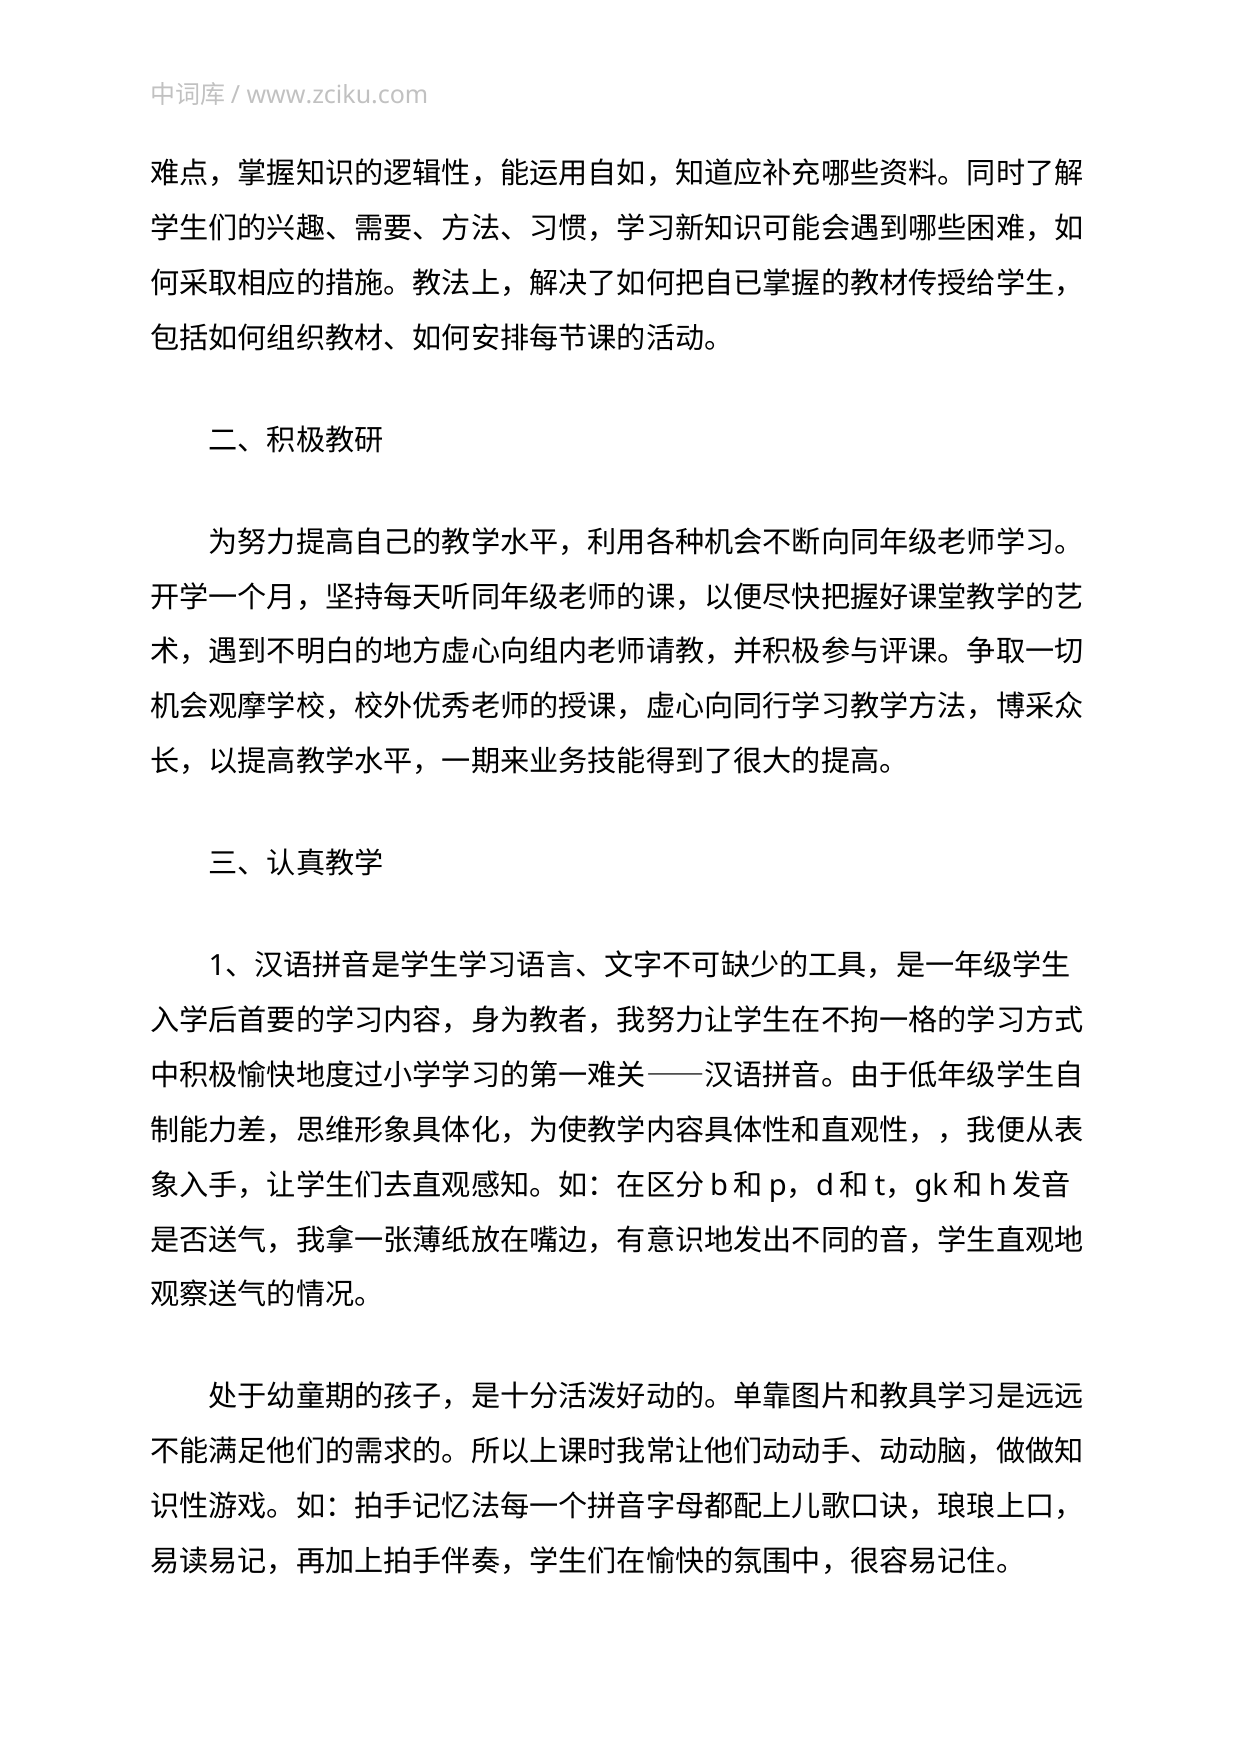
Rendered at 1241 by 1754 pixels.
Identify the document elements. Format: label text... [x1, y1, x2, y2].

text 为努力提高自己的教学水平，利用各种机会不断向同年级老师学习。开学一个月，坚持每天听同年级老师的课，以便尽快把握好课堂教学的艺术，遇到不明白的地方虚心向组内老师请教，并积极参与评课。争取一切机会观摩学校，校外优秀老师的授课，虚心向同行学习教学方法，博采众长，以提高教学水平，一期来业务技能得到了很大的提高。 [150, 518, 1090, 780]
text 1、汉语拼音是学生学习语言、文字不可缺少的工具，是一年级学生入学后首要的学习内容，身为教者，我努力让学生在不拘一格的学习方式中积极愉快地度过小学学习的第一难关——汉语拼音。由于低年级学生自制能力差，思维形象具体化，为使教学内容具体性和直观性，，我便从表象入手，让学生们去直观感知。如：在区分b和p，d和t，gk和h发音是否送气，我拿一张薄纸放在嘴边，有意识地发出不同的音，学生直观地观察送气的情况。 [150, 941, 1090, 1313]
text 二、积极教研 [150, 416, 1090, 459]
text 三、认真教学 [150, 839, 1090, 882]
text 处于幼童期的孩子，是十分活泼好动的。单靠图片和教具学习是远远不能满足他们的需求的。所以上课时我常让他们动动手、动动脑，做做知识性游戏。如：拍手记忆法每一个拼音字母都配上儿歌口诀，琅琅上口，易读易记，再加上拍手伴奏，学生们在愉快的氛围中，很容易记住。 [150, 1373, 1090, 1580]
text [150, 150, 1090, 357]
